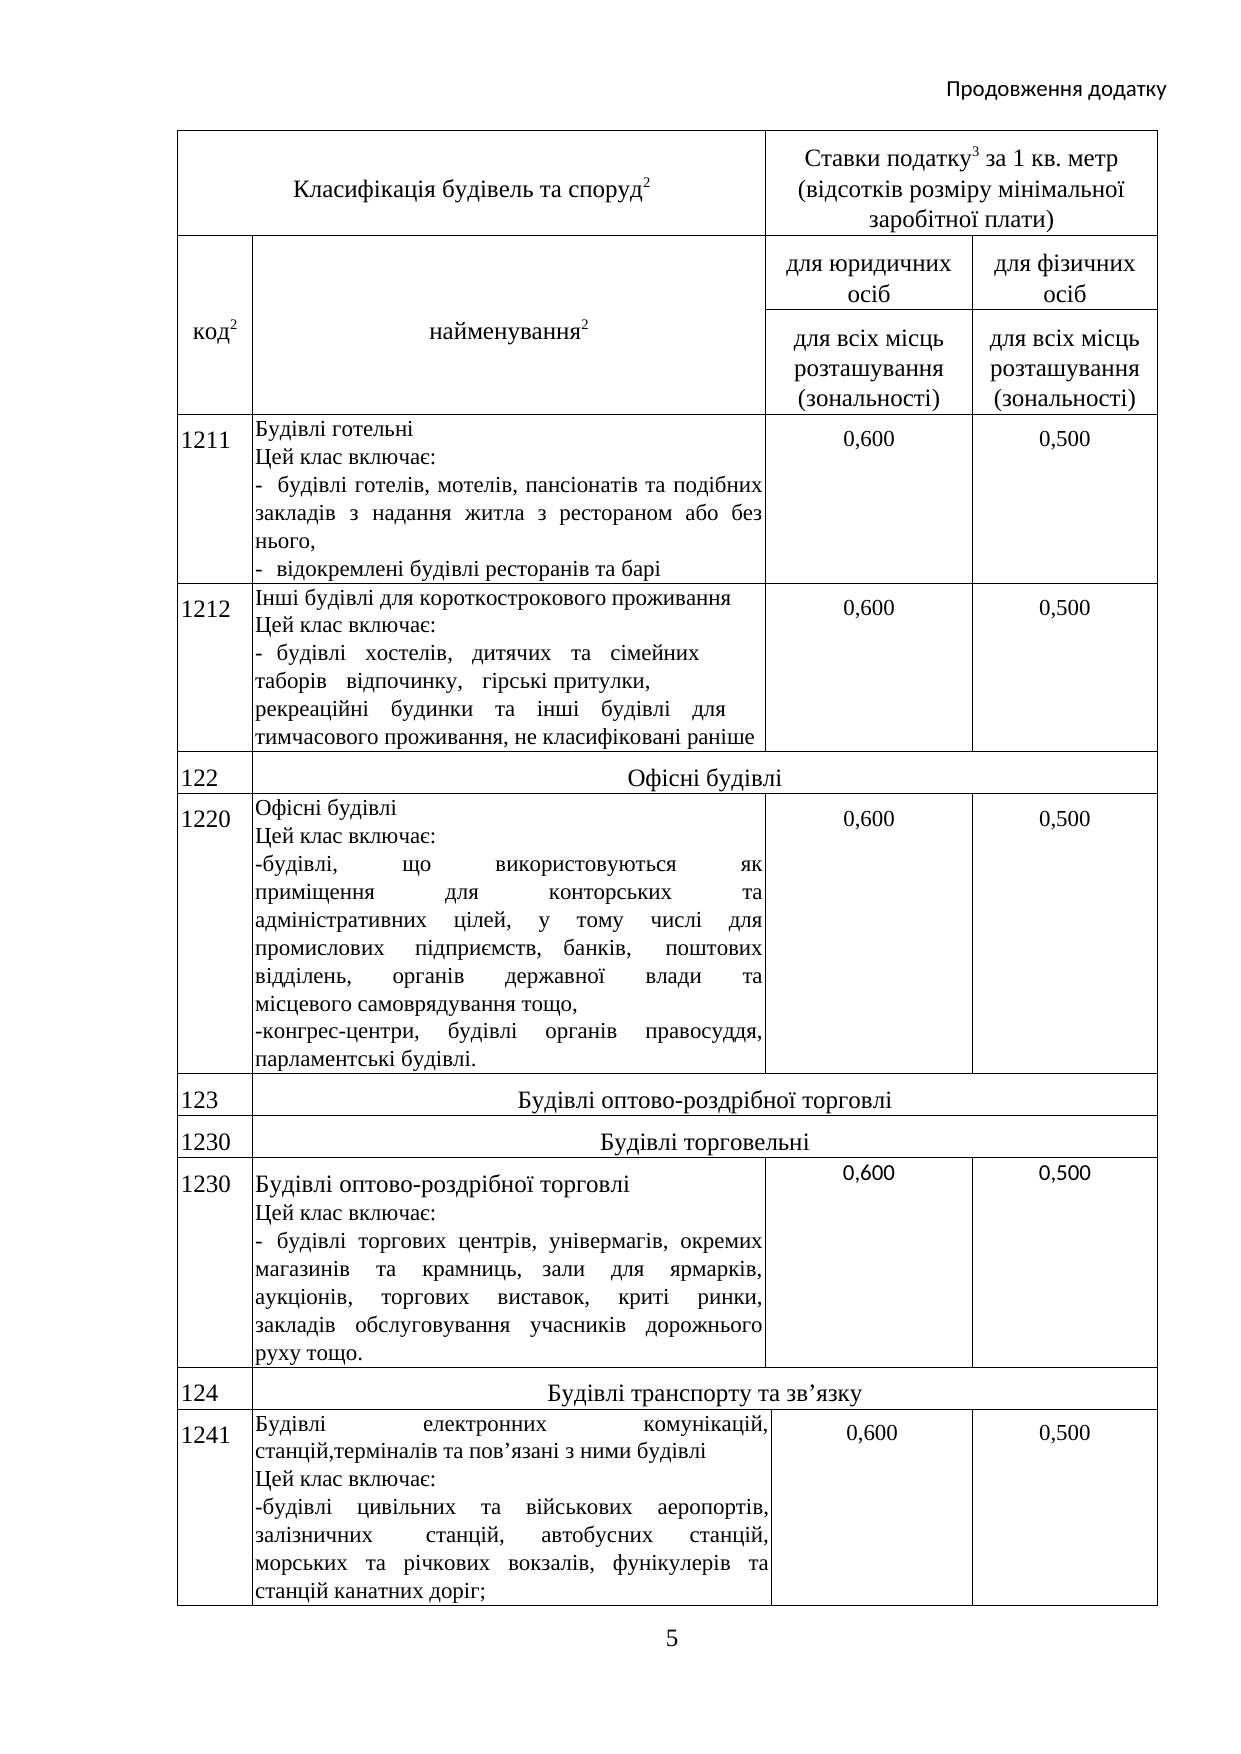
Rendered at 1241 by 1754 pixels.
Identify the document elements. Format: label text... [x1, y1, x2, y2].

table_cell 0,600 [766, 584, 972, 751]
table_cell для всіх місць розташування (зональності) [973, 310, 1157, 414]
table_cell 0,500 [973, 794, 1157, 1073]
table_cell 0,500 [973, 1410, 1157, 1605]
table_cell 1211 [178, 415, 252, 583]
table_cell 0,500 [973, 584, 1157, 751]
table_cell 1241 [178, 1410, 252, 1605]
table_cell 124 [178, 1368, 252, 1409]
table_cell 0,500 [973, 1158, 1157, 1367]
table_cell 0,600 [766, 1158, 972, 1367]
table_cell Будівлі оптово-роздрібної торговлі Цей клас включає: - будівлі торгових центрів, універмагів, окремих магазинів та крамниць, зали для ярмарків, аукціонів, торгових виставок, криті ринки, закладів обслуговування учасників дорожнього руху тощо. [253, 1158, 765, 1367]
table_cell Будівлі оптово-роздрібної торговлі [253, 1074, 1157, 1115]
table_cell 0,500 [973, 415, 1157, 583]
table_cell для фізичних осіб [973, 236, 1157, 309]
table_header Класифікація будівель та споруд2 [178, 131, 765, 235]
table_cell Будівлі торговельні [253, 1116, 1157, 1157]
table_cell 123 [178, 1074, 252, 1115]
table_cell 1220 [178, 794, 252, 1073]
table_cell 122 [178, 752, 252, 793]
table_cell Будівлі транспорту та зв’язку [253, 1368, 1157, 1409]
table_cell 1230 [178, 1116, 252, 1157]
table_cell Офісні будівлі Цей клас включає: -будівлі, що використовуються як приміщення для конторських та адміністративних цілей, у тому числі для промислових підприємств, банків, поштових відділень, органів державної влади та місцевого самоврядування тощо, -конгрес-центри, будівлі органів правосуддя, парламентські будівлі. [253, 794, 765, 1073]
table_cell код2 [178, 236, 252, 414]
table_cell Інші будівлі для короткострокового проживання Цей клас включає: - будівлі хостелів, дитячих та сімейних таборів відпочинку, гірські притулки, рекреаційні будинки та інші будівлі для тимчасового проживання, не класифіковані раніше [253, 584, 765, 751]
table_cell 0,600 [772, 1410, 972, 1605]
table_cell 1230 [178, 1158, 252, 1367]
table_cell 0,600 [766, 415, 972, 583]
table_cell 0,600 [766, 794, 972, 1073]
table_cell Офісні будівлі [253, 752, 1157, 793]
table_cell Будівлі готельні Цей клас включає: - будівлі готелів, мотелів, пансіонатів та подібних закладів з надання житла з рестораном або без нього, - відокремлені будівлі ресторанів та барі [253, 415, 765, 583]
table_cell для юридичних осіб [766, 236, 972, 309]
table_cell 1212 [178, 584, 252, 751]
table_cell найменування2 [253, 236, 765, 414]
table_cell для всіх місць розташування (зональності) [766, 310, 972, 414]
table_header Ставки податку3 за (відсотків розміру мінімальної заробітної плати) [766, 131, 1157, 235]
